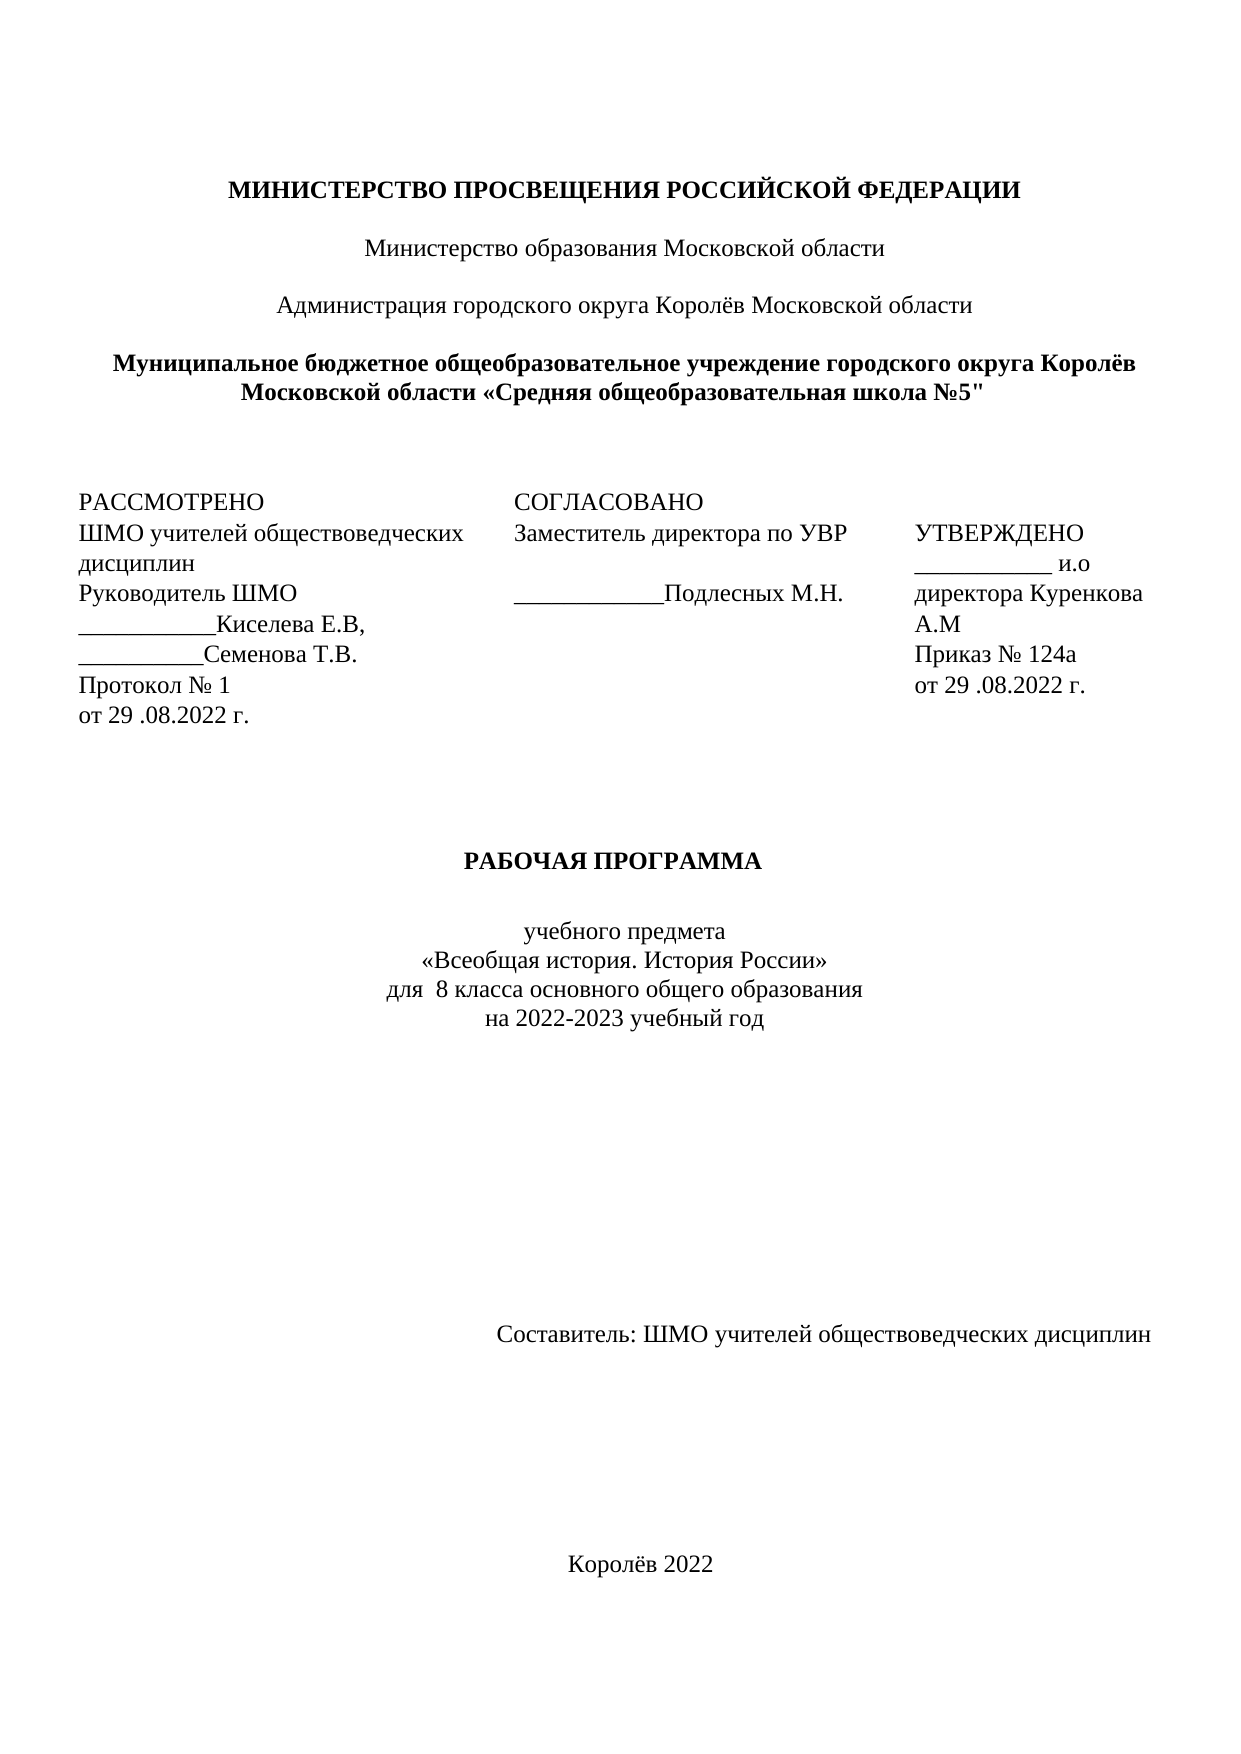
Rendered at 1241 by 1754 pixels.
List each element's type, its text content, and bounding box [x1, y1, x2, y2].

text Министерство образования Московской области [74, 233, 1152, 262]
table_header СОГЛАСОВАНО Заместитель директора по УВР ____________Подлесных М.Н. [505, 478, 905, 740]
table_header РАССМОТРЕНО ШМО учителей обществоведческих дисциплин Руководитель ШМО ___________Киселева Е.В, __________Семенова Т.В. Протокол № 1 от 29 .08.2022 г. [69, 478, 504, 740]
text «Всеобщая история. История России» [74, 945, 1152, 974]
text учебного предмета [74, 916, 1152, 945]
text Королёв 2022 [74, 1549, 1152, 1578]
text Составитель: ШМО учителей обществоведческих дисциплин [74, 1319, 1152, 1348]
text на 2022-2023 учебный год [74, 1003, 1152, 1031]
text для 8 класса основного общего образования [74, 974, 1152, 1003]
text Муниципальное бюджетное общеобразовательное учреждение городского округа Королёв Московской области «Средняя общеобразовательная школа №5" [74, 348, 241, 406]
text МИНИСТЕРСТВО ПРОСВЕЩЕНИЯ РОССИЙСКОЙ ФЕДЕРАЦИИ [74, 176, 1152, 204]
table_header УТВЕРЖДЕНО ___________ и.о директора Куренкова А.М Приказ № 124а от 29 .08.2022 г. [905, 478, 1157, 740]
text Муниципальное бюджетное общеобразовательное учреждение городского округа Королёв Московской области «Средняя общеобразовательная школа №5" [985, 348, 1152, 406]
text Администрация городского округа Королёв Московской области [74, 291, 1152, 319]
text РАБОЧАЯ ПРОГРАММА [74, 846, 1152, 904]
